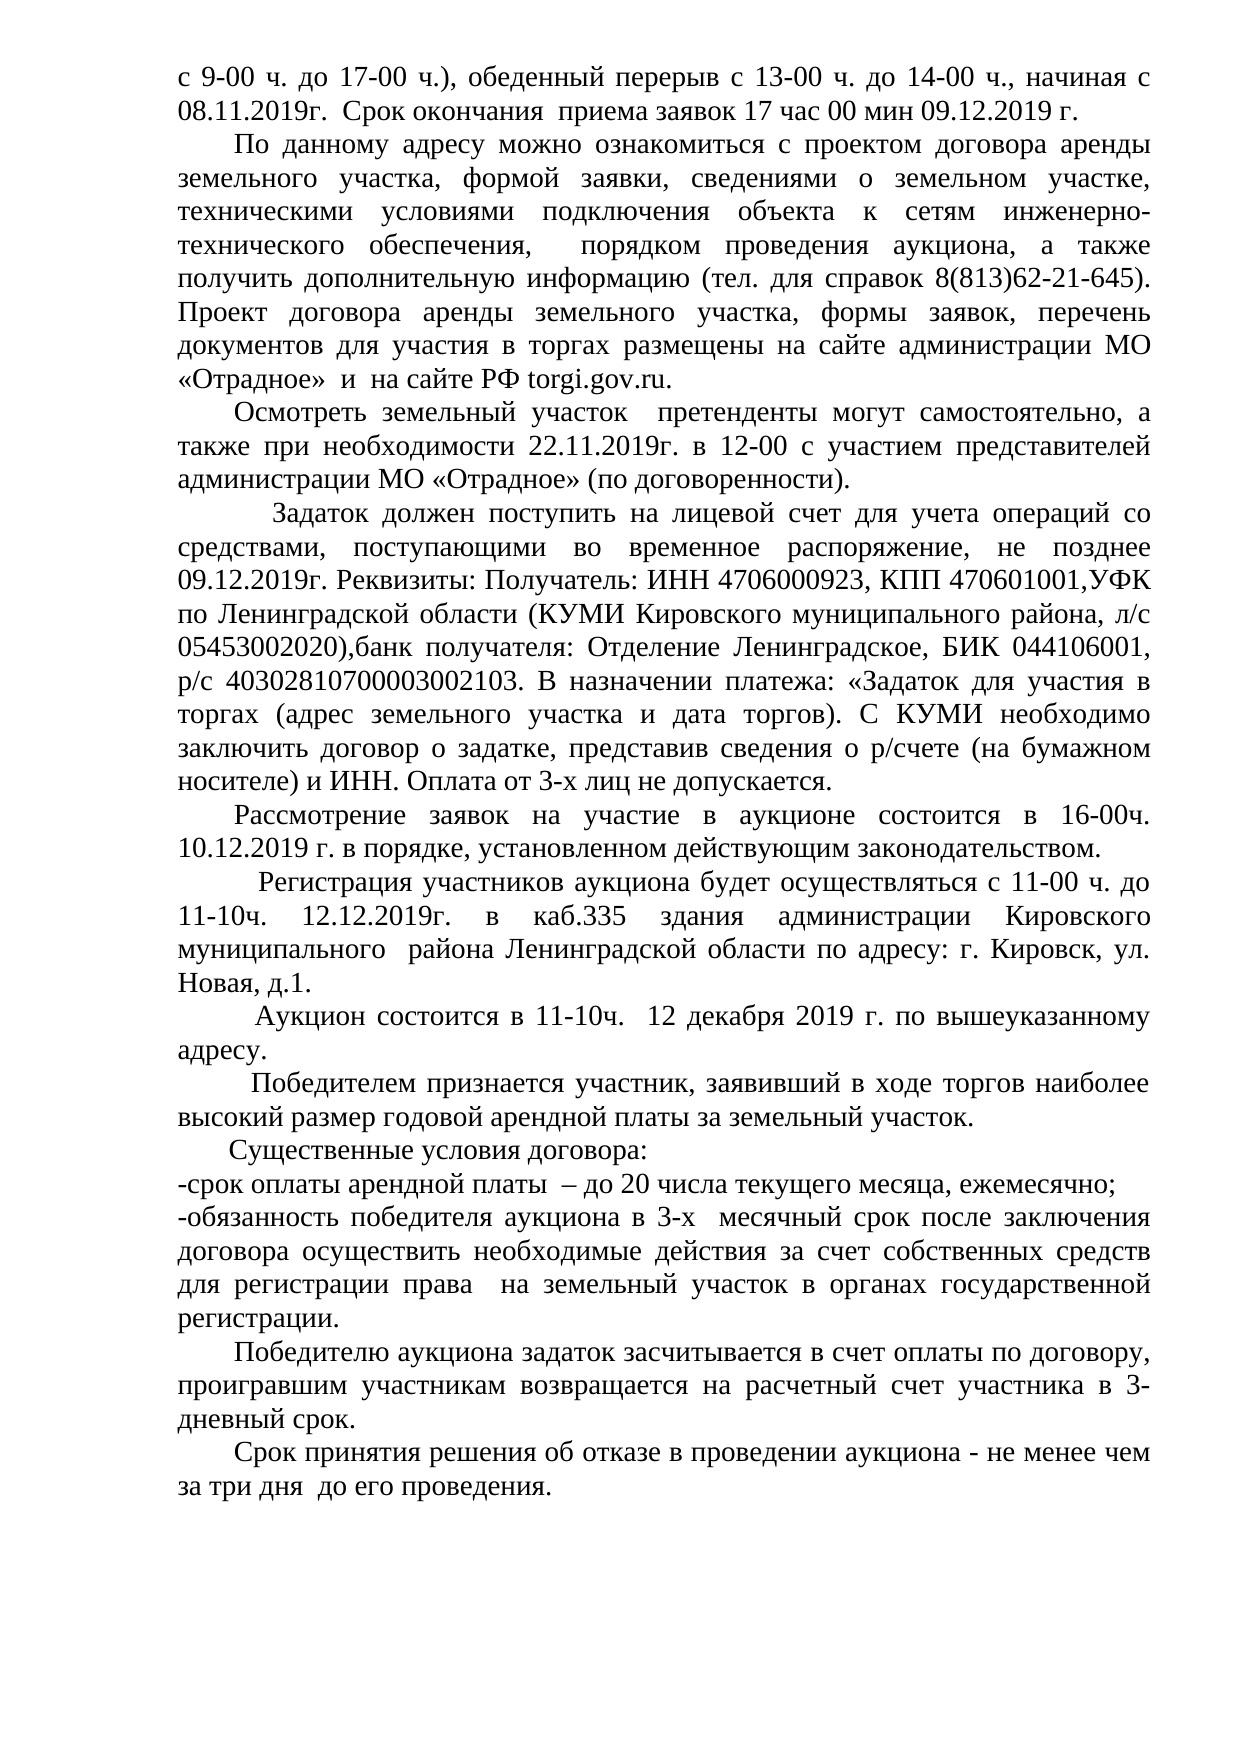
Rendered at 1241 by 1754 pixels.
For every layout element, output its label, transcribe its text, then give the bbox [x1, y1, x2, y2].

text Осмотреть земельный участок претенденты могут самостоятельно, а также при необходимости 22.11.2019г. в 12-00 с участием представителей администрации МО «Отрадное» (по договоренности). [177, 394, 1152, 495]
text Победителем признается участник, заявивший в ходе торгов наиболее высокий размер годовой арендной платы за земельный участок. [177, 1065, 1152, 1132]
text Аукцион состоится в 11-10ч. 12 декабря 2019 г. по вышеуказанному адресу. [177, 998, 1152, 1065]
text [177, 59, 1152, 126]
text Существенные условия договора: [177, 1132, 1152, 1166]
text -обязанность победителя аукциона в 3-х месячный срок после заключения договора осуществить необходимые действия за счет собственных средств для регистрации права на земельный участок в органах государственной регистрации. [177, 1199, 1152, 1334]
text Регистрация участников аукциона будет осуществляться с 11-00 ч. до 11-10ч. 12.12.2019г. в каб.335 здания администрации Кировского муниципального района Ленинградской области по адресу: г. Кировск, ул. Новая, д.1. [177, 864, 1152, 998]
text -срок оплаты арендной платы – до 20 числа текущего месяца, ежемесячно; [177, 1166, 1152, 1199]
text Рассмотрение заявок на участие в аукционе состоится в 16-00ч. 10.12.2019 г. в порядке, установленном действующим законодательством. [177, 797, 1152, 864]
text По данному адресу можно ознакомиться с проектом договора аренды земельного участка, формой заявки, сведениями о земельном участке, техническими условиями подключения объекта к сетям инженерно-технического обеспечения, порядком проведения аукциона, а также получить дополнительную информацию (тел. для справок 8(813)62-21-645). Проект договора аренды земельного участка, формы заявок, перечень документов для участия в торгах размещены на сайте администрации МО «Отрадное» и на сайте РФ torgi.gov.ru. [177, 126, 1152, 394]
text Срок принятия решения об отказе в проведении аукциона - не менее чем за три дня до его проведения. [177, 1434, 1152, 1501]
text Задаток должен поступить на лицевой счет для учета операций со средствами, поступающими во временное распоряжение, не позднее 09.12.2019г. Реквизиты: Получатель: ИНН 4706000923, КПП 470601001,УФК по Ленинградской области (КУМИ Кировского муниципального района, л/с 05453002020),банк получателя: Отделение Ленинградское, БИК 044106001, р/с 40302810700003002103. В назначении платежа: «Задаток для участия в торгах (адрес земельного участка и дата торгов). С КУМИ необходимо заключить договор о задатке, представив сведения о р/счете (на бумажном носителе) и ИНН. Оплата от 3-х лиц не допускается. [177, 495, 1152, 797]
text Победителю аукциона задаток засчитывается в счет оплаты по договору, проигравшим участникам возвращается на расчетный счет участника в 3-дневный срок. [177, 1334, 1152, 1434]
